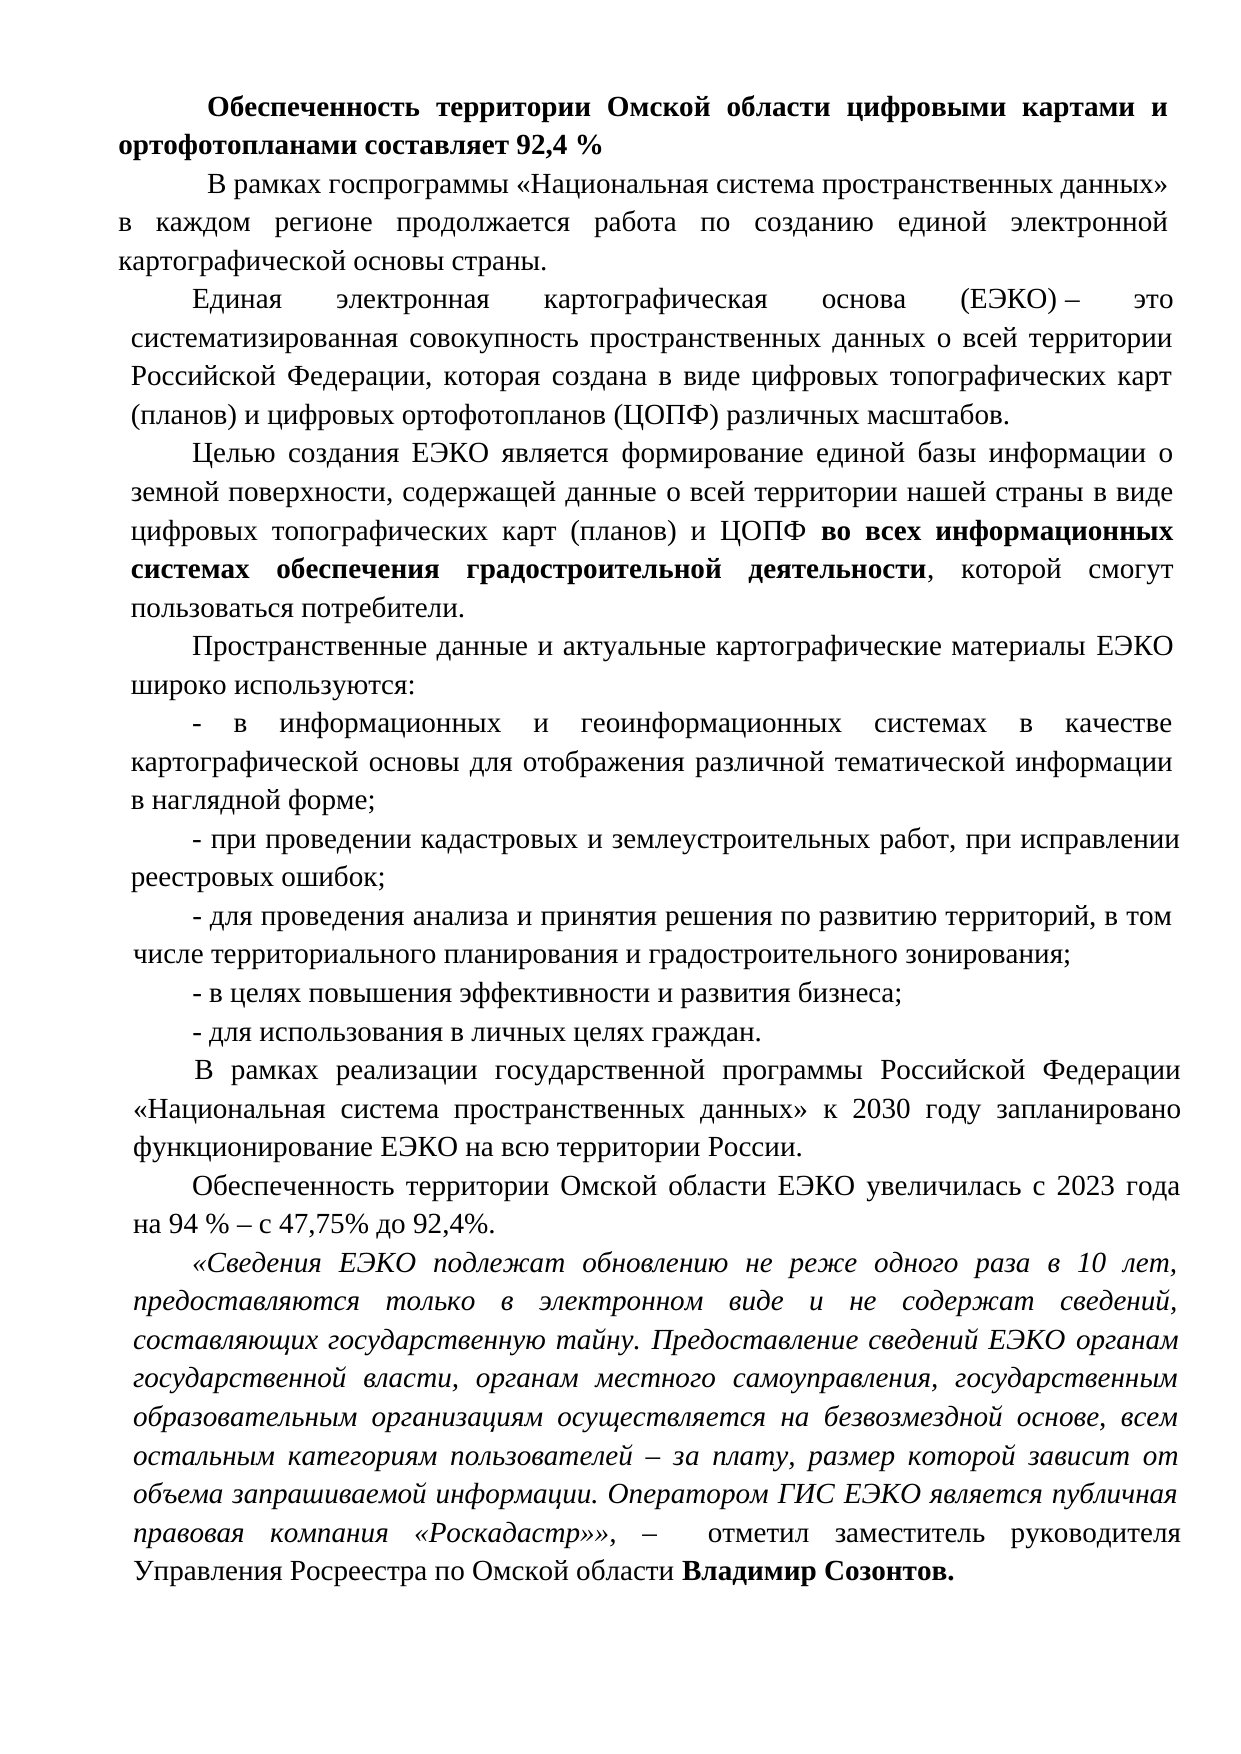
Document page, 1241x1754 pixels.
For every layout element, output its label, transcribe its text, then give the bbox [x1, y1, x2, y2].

text Пространственные данные и актуальные картографические материалы ЕЭКО широко используются: [131, 628, 1173, 700]
text - для проведения анализа и принятия решения по развитию территорий, в том числе территориального планирования и градостроительного зонирования; [133, 898, 1173, 970]
text В рамках реализации государственной программы Российской Федерации «Национальная система пространственных данных» к 2030 году запланировано функционирование ЕЭКО на всю территории России. [133, 1052, 1181, 1163]
text Единая электронная картографическая основа (ЕЭКО) – это систематизированная совокупность пространственных данных о всей территории Российской Федерации, которая создана в виде цифровых топографических карт (планов) и цифровых ортофотопланов (ЦОПФ) различных масштабов. [131, 281, 1173, 431]
text - в целях повышения эффективности и развития бизнеса; [192, 975, 1173, 1009]
text Целью создания ЕЭКО является формирование единой базы информации о земной поверхности, содержащей данные о всей территории нашей страны в виде цифровых топографических карт (планов) и ЦОПФ во всех информационных системах обеспечения градостроительной деятельности, которой смогут пользоваться потребители. [131, 436, 1173, 623]
text Обеспеченность территории Омской области ЕЭКО увеличилась с 2023 года на 94 % – с 47,75% до 92,4%. [133, 1168, 1181, 1240]
text - для использования в личных целях граждан. [192, 1014, 1173, 1047]
text - при проведении кадастровых и землеустроительных работ, при исправлении реестровых ошибок; [131, 821, 1181, 893]
text Обеспеченность территории Омской области цифровыми картами и ортофотопланами составляет 92,4 % [118, 89, 1169, 161]
text В рамках госпрограммы «Национальная система пространственных данных» в каждом регионе продолжается работа по созданию единой электронной картографической основы страны. [118, 166, 1169, 276]
text «Сведения ЕЭКО подлежат обновлению не реже одного раза в 10 лет, предоставляются только в электронном виде и не содержат сведений, составляющих государственную тайну. Предоставление сведений ЕЭКО органам государственной власти, органам местного самоуправления, государственным образовательным организациям осуществляется на безвозмездной основе, всем остальным категориям пользователей – за плату, размер которой зависит от объема запрашиваемой информации. Оператором ГИС ЕЭКО является публичная правовая компания «Роскадастр»», – отметил заместитель руководителя Управления Росреестра по Омской области Владимир Созонтов. [133, 1245, 1181, 1587]
text - в информационных и геоинформационных системах в качестве картографической основы для отображения различной тематической информации в наглядной форме; [131, 705, 1173, 816]
